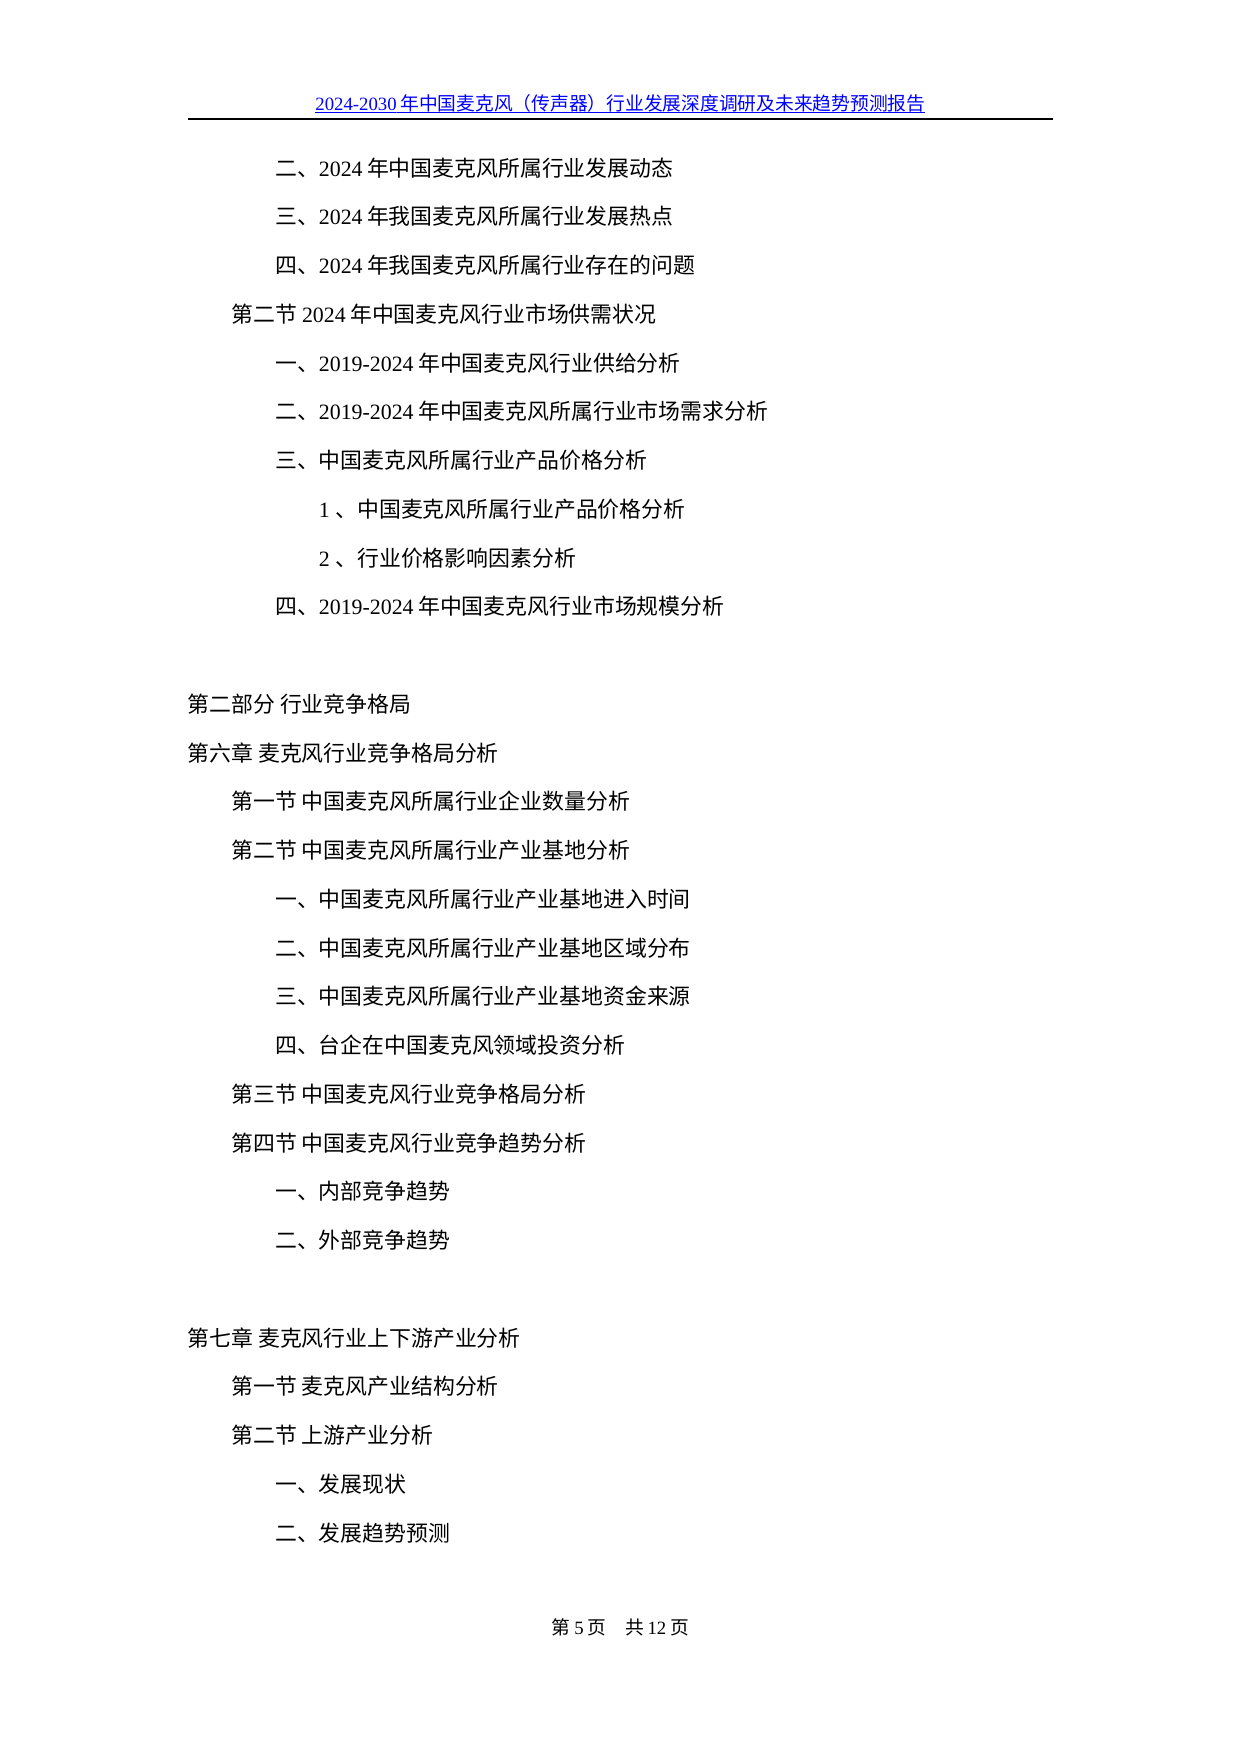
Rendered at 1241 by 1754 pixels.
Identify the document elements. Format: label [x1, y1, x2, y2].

text [187, 150, 1053, 1548]
